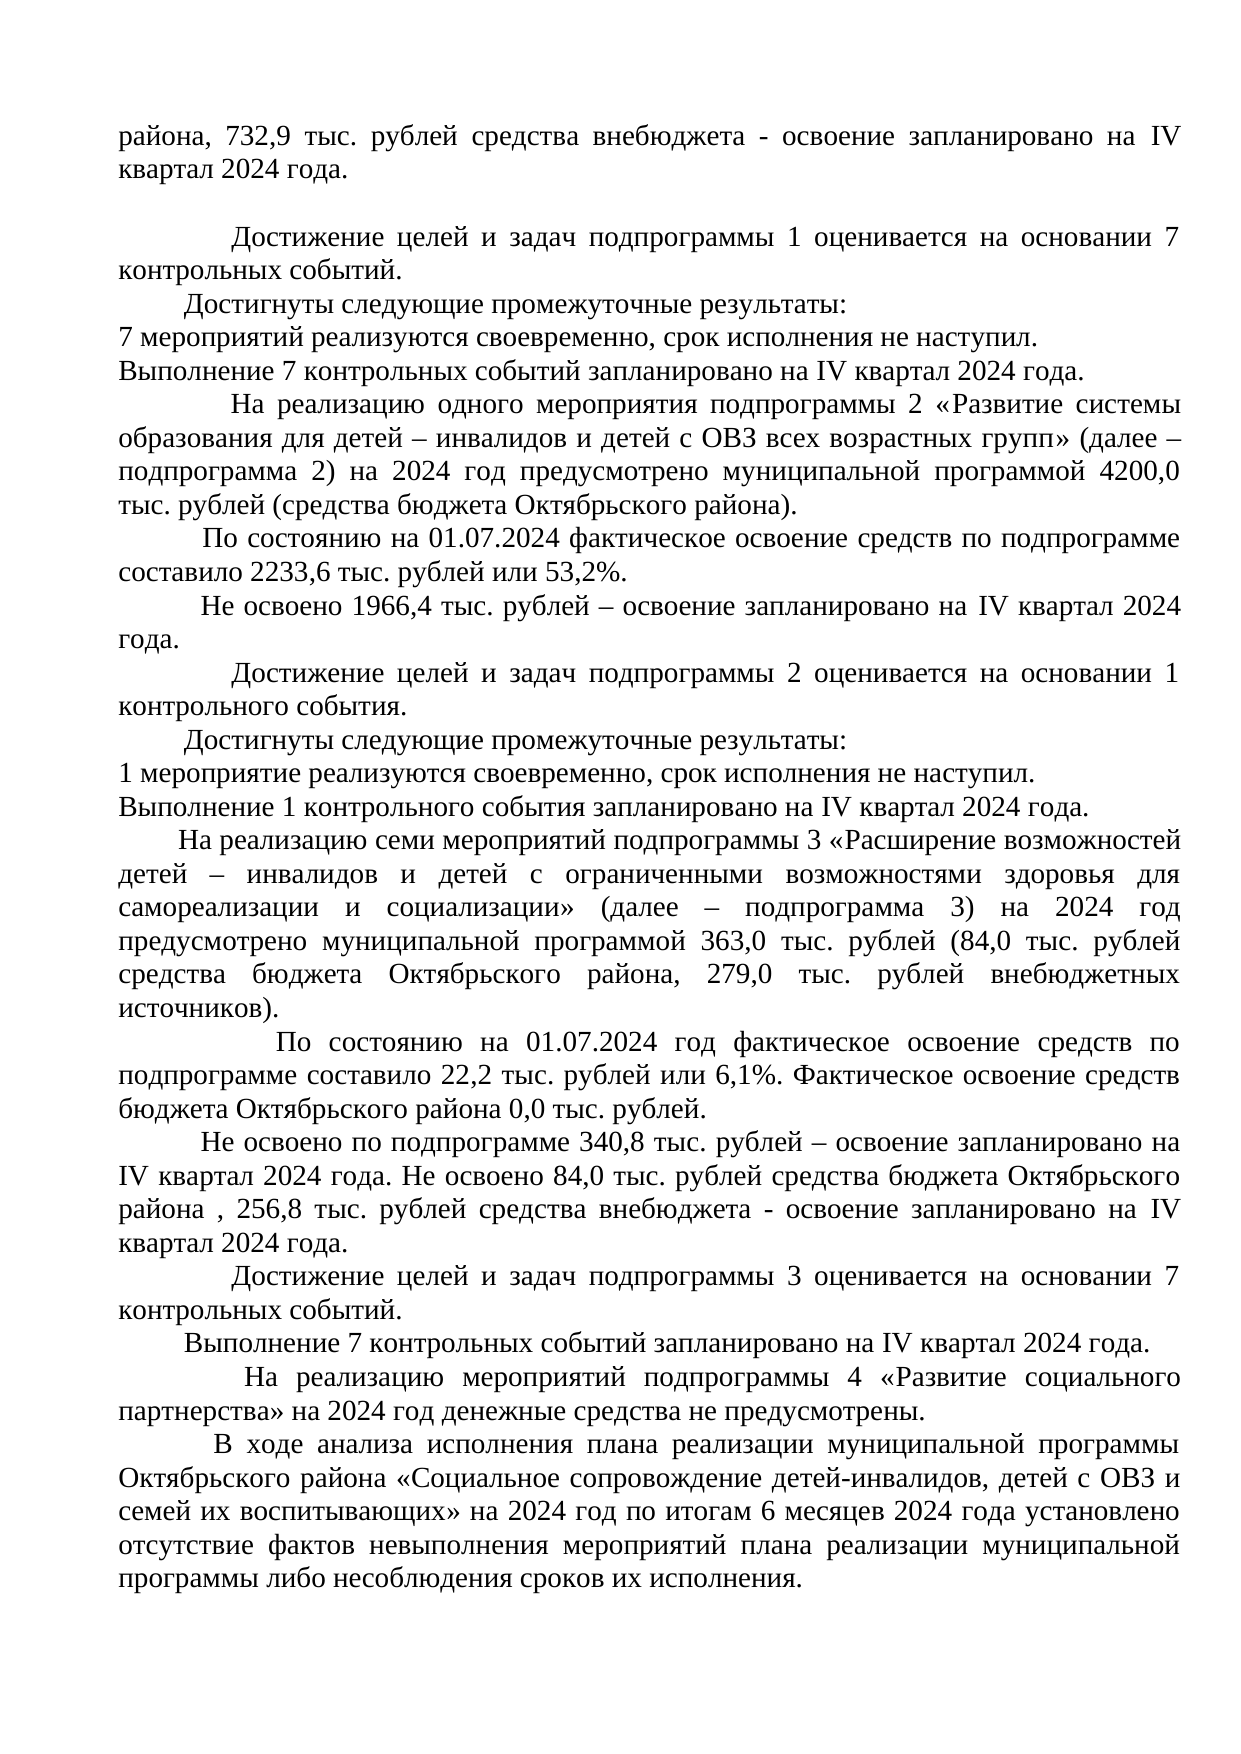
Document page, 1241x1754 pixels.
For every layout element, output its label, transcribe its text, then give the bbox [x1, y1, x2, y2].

text На реализацию одного мероприятия подпрограммы 2 «Развитие системы образования для детей – инвалидов и детей с ОВЗ всех возрастных групп» (далее – подпрограмма 2) на 2024 год предусмотрено муниципальной программой 4200,0 тыс. рублей (средства бюджета Октябрьского района). [118, 386, 1181, 521]
text На реализацию семи мероприятий подпрограммы 3 «Расширение возможностей детей – инвалидов и детей с ограниченными возможностями здоровья для самореализации и социализации» (далее – подпрограмма 3) на 2024 год предусмотрено муниципальной программой 363,0 тыс. рублей (84,0 тыс. рублей средства бюджета Октябрьского района, 279,0 тыс. рублей внебюджетных источников). [118, 822, 1181, 1024]
text Выполнение 1 контрольного события запланировано на IV квартал 2024 года. [118, 789, 1181, 822]
text На реализацию мероприятий подпрограммы 4 «Развитие социального партнерства» на 2024 год денежные средства не предусмотрены. [118, 1359, 1181, 1426]
text Не освоено 1966,4 тыс. рублей – освоение запланировано на IV квартал 2024 года. [118, 588, 1181, 655]
text Выполнение 7 контрольных событий запланировано на IV квартал 2024 года. [118, 353, 1181, 386]
text Достигнуты следующие промежуточные результаты: [118, 286, 1181, 319]
text Достижение целей и задач подпрограммы 3 оценивается на основании 7 контрольных событий. [118, 1258, 1181, 1326]
text По состоянию на 01.07.2024 фактическое освоение средств по подпрограмме составило 2233,6 тыс. рублей или 53,2%. [118, 521, 1181, 588]
text Не освоено по подпрограмме 340,8 тыс. рублей – освоение запланировано на IV квартал 2024 года. Не освоено 84,0 тыс. рублей средства бюджета Октябрьского района , 256,8 тыс. рублей средства внебюджета - освоение запланировано на IV квартал 2024 года. [118, 1124, 1181, 1258]
text Выполнение 7 контрольных событий запланировано на IV квартал 2024 года. [118, 1326, 1181, 1359]
text Достигнуты следующие промежуточные результаты: [118, 722, 1181, 755]
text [118, 118, 1181, 185]
text 7 мероприятий реализуются своевременно, срок исполнения не наступил. [118, 319, 1181, 353]
text По состоянию на 01.07.2024 год фактическое освоение средств по подпрограмме составило 22,2 тыс. рублей или 6,1%. Фактическое освоение средств бюджета Октябрьского района 0,0 тыс. рублей. [118, 1024, 1181, 1124]
text 1 мероприятие реализуются своевременно, срок исполнения не наступил. [118, 755, 1181, 789]
text Достижение целей и задач подпрограммы 2 оценивается на основании 1 контрольного события. [118, 655, 1181, 722]
text Достижение целей и задач подпрограммы 1 оценивается на основании 7 контрольных событий. [118, 219, 1181, 286]
text В ходе анализа исполнения плана реализации муниципальной программы Октябрьского района «Социальное сопровождение детей-инвалидов, детей с ОВЗ и семей их воспитывающих» на 2024 год по итогам 6 месяцев 2024 года установлено отсутствие фактов невыполнения мероприятий плана реализации муниципальной программы либо несоблюдения сроков их исполнения. [118, 1426, 1181, 1594]
